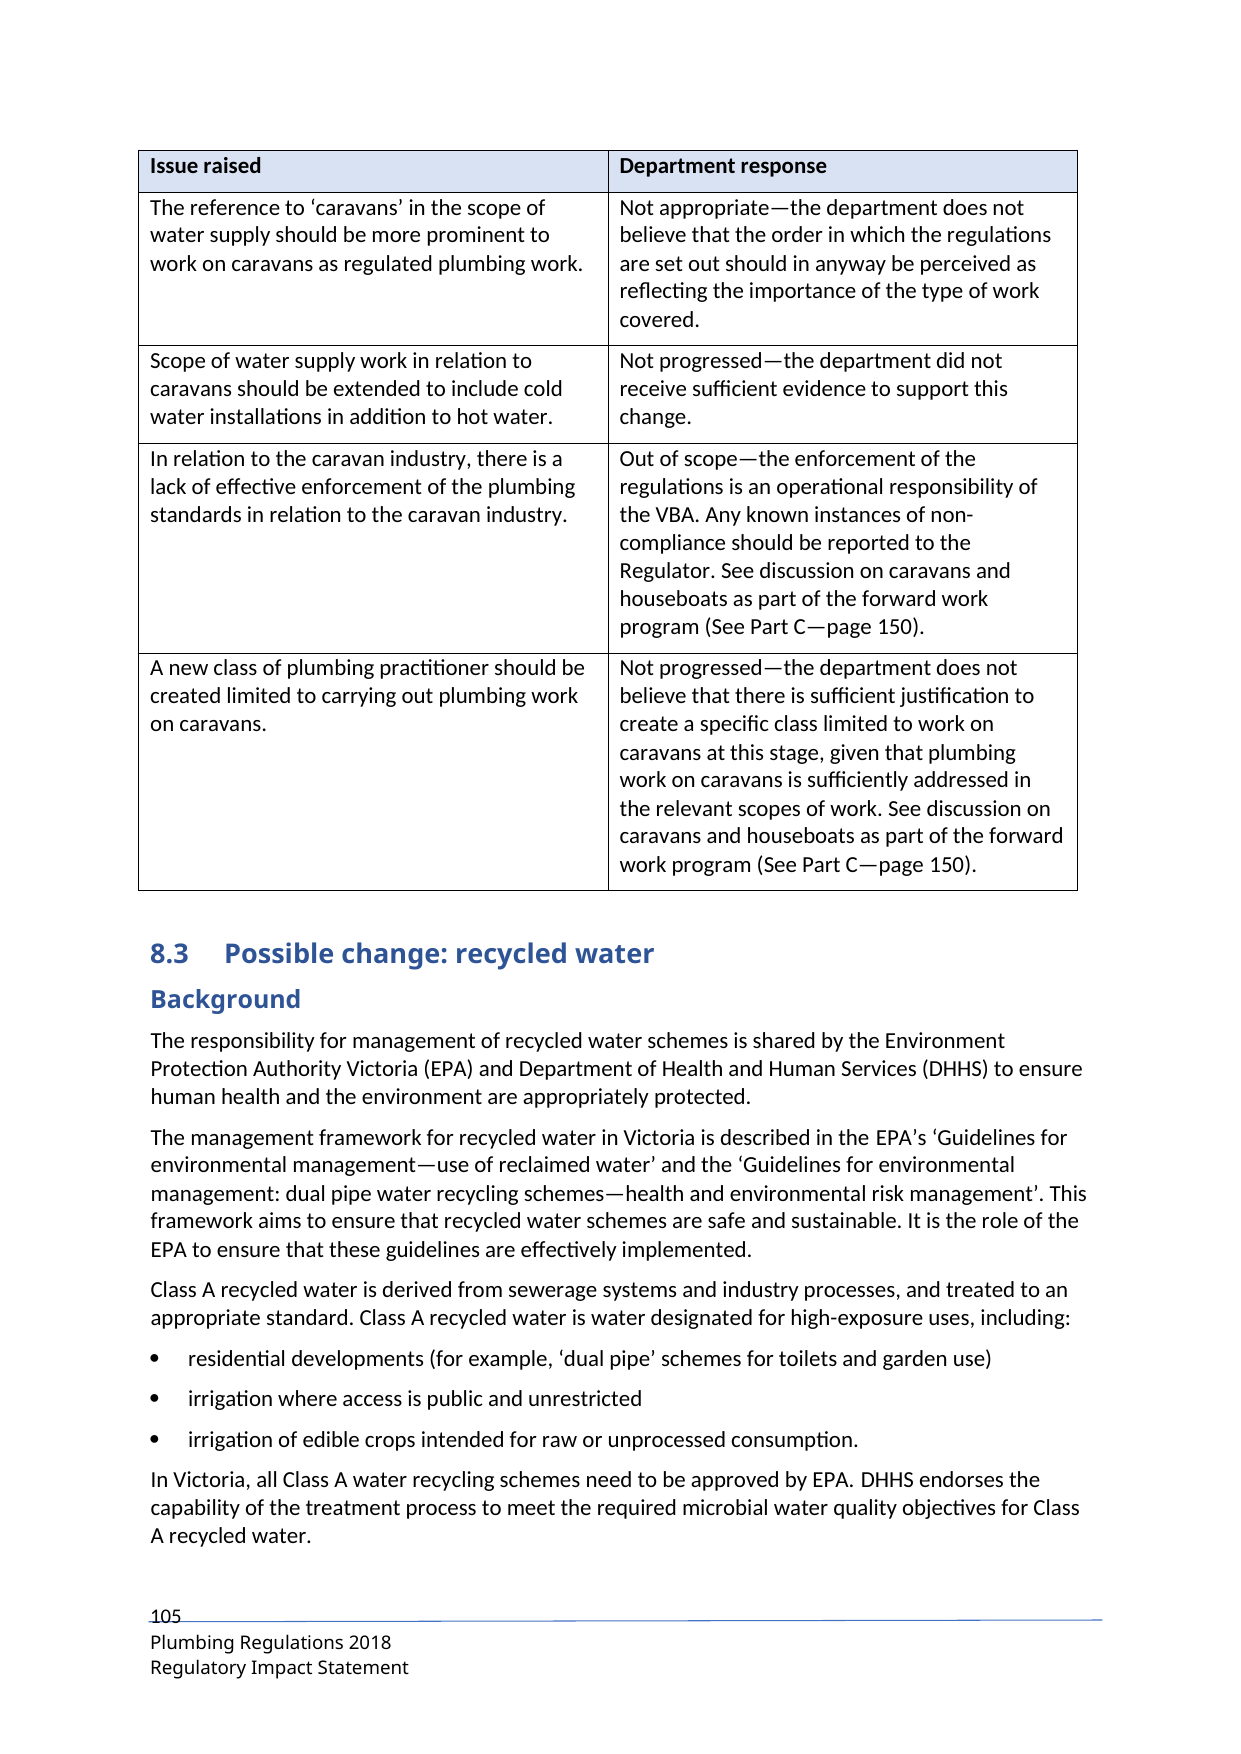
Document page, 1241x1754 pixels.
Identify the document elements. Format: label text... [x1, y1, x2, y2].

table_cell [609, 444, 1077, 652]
text The responsibility for management of recycled water schemes is shared by the Environment Protection Authority Victoria (EPA) and Department of Health and Human Services (DHHS) to ensure human health and the environment are appropriately protected. [150, 1026, 1090, 1110]
text In Victoria, all Class A water recycling schemes need to be approved by EPA. DHHS endorses the capability of the treatment process to meet the required microbial water quality objectives for Class A recycled water. [150, 1465, 1090, 1549]
list irrigation of edible crops intended for raw or unprocessed consumption. [150, 1425, 1090, 1453]
list residential developments (for example, ‘dual pipe’ schemes for toilets and garden use) [150, 1344, 1090, 1372]
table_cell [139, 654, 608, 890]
list irrigation where access is public and unrestricted [150, 1384, 1090, 1412]
text The management framework for recycled water in Victoria is described in the EPA’s ‘Guidelines for environmental management—use of reclaimed water’ and the ‘Guidelines for environmental management: dual pipe water recycling schemes—health and environmental risk management’. This framework aims to ensure that recycled water schemes are safe and sustainable. It is the role of the EPA to ensure that these guidelines are effectively implemented. [150, 1123, 1090, 1263]
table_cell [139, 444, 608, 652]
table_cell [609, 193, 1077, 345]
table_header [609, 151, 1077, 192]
list Background [150, 982, 1090, 1016]
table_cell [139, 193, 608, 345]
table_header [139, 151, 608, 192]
subtitle 8.3 Possible change: recycled water [150, 934, 1090, 971]
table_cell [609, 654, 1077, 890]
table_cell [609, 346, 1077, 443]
text Class A recycled water is derived from sewerage systems and industry processes, and treated to an appropriate standard. Class A recycled water is water designated for high-exposure uses, including: [150, 1275, 1090, 1331]
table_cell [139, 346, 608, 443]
